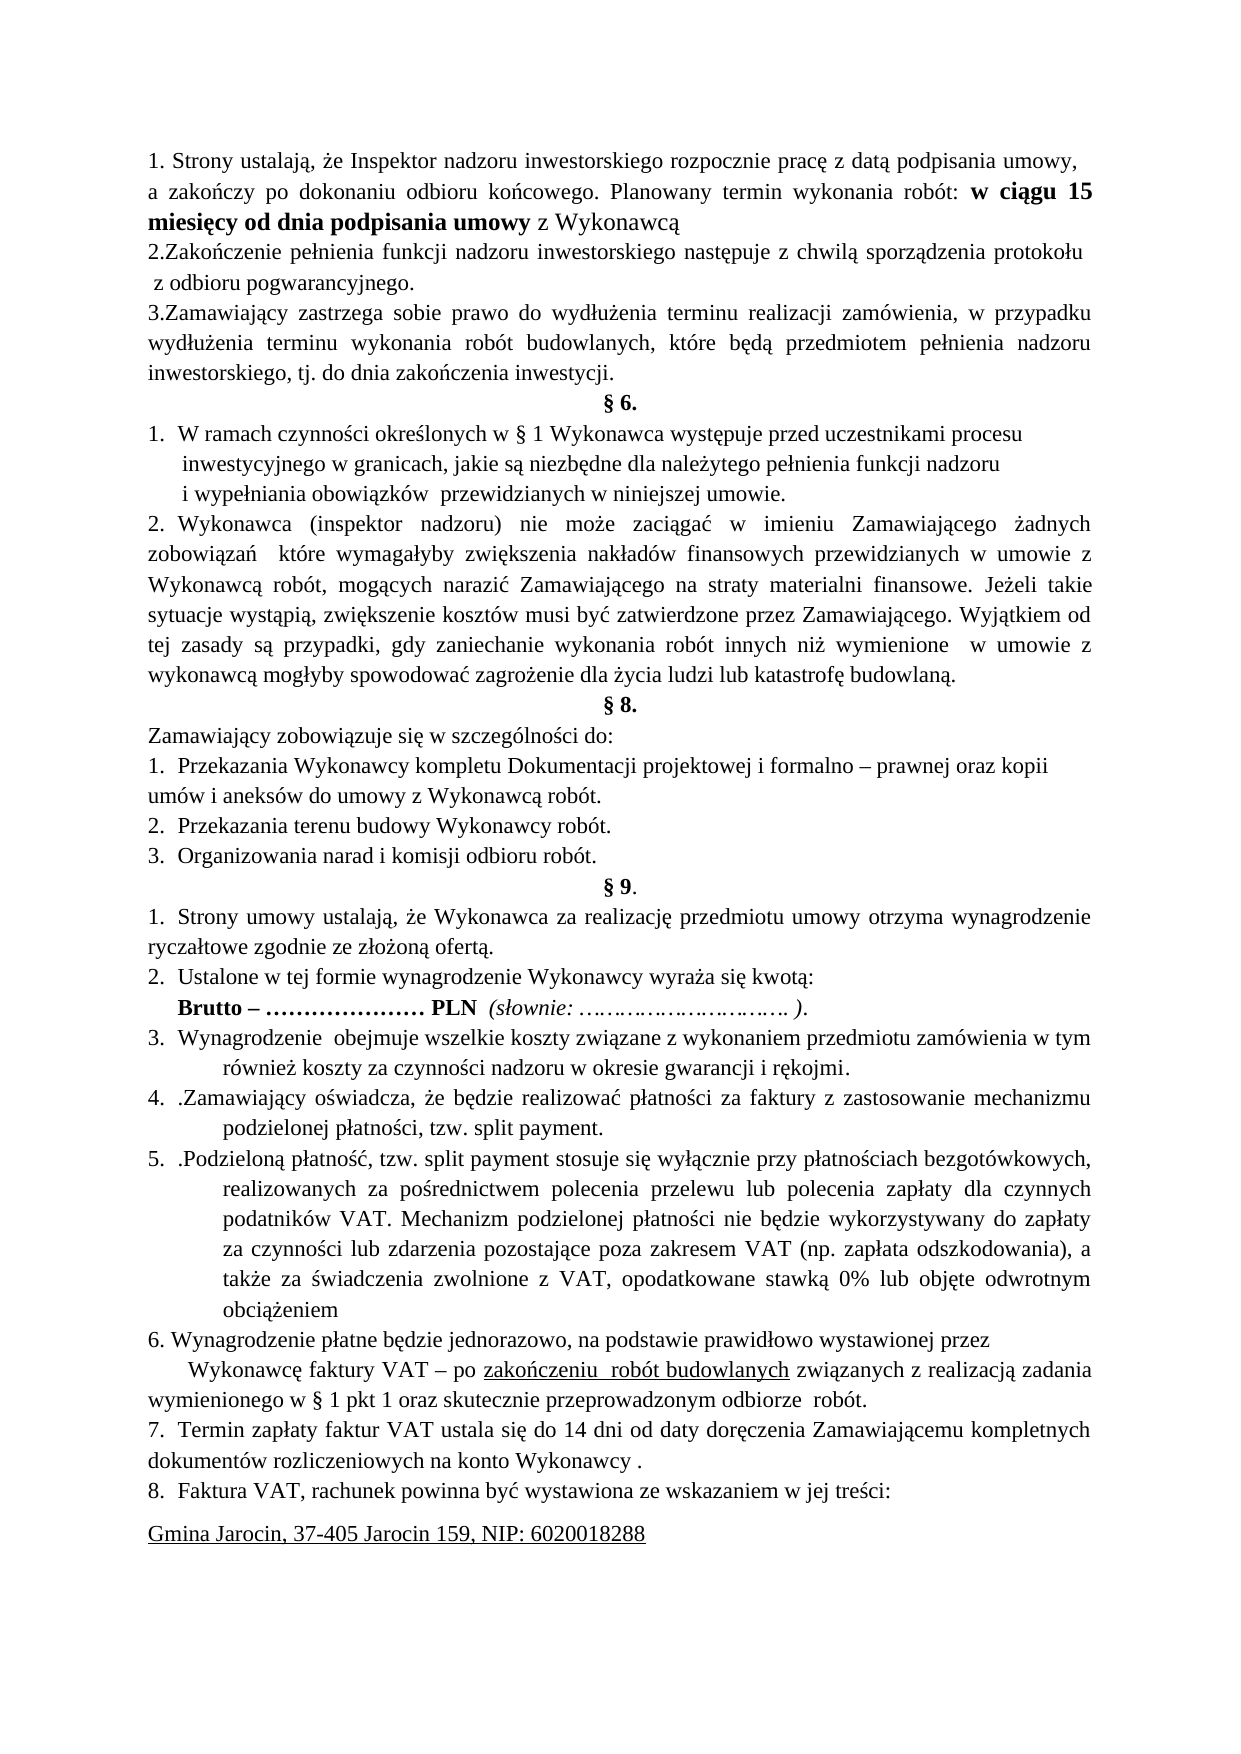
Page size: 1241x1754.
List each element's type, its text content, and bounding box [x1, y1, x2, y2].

text 1. W ramach czynności określonych w § 1 Wykonawca występuje przed uczestnikami procesu [148, 419, 1093, 446]
text 2. Ustalone w tej formie wynagrodzenie Wykonawcy wyraża się kwotą: [148, 963, 1093, 990]
text Zamawiający zobowiązuje się w szczególności do: [148, 722, 1093, 748]
text 1. Strony umowy ustalają, że Wykonawca za realizację przedmiotu umowy otrzyma wynagrodzenie ryczałtowe zgodnie ze złożoną ofertą. [148, 903, 1093, 959]
text 1. Strony ustalają, że Inspektor nadzoru inwestorskiego rozpocznie pracę z datą podpisania umowy, a zakończy po dokonaniu odbioru końcowego. Planowany termin wykonania robót: w ciągu 15 miesięcy od dnia podpisania umowy z Wykonawcą [148, 148, 1093, 236]
text 2. Wykonawca (inspektor nadzoru) nie może zaciągać w imieniu Zamawiającego żadnych zobowiązań które wymagałyby zwiększenia nakładów finansowych przewidzianych w umowie z Wykonawcą robót, mogących narazić Zamawiającego na straty materialni finansowe. Jeżeli takie sytuacje wystąpią, zwiększenie kosztów musi być zatwierdzone przez Zamawiającego. Wyjątkiem od tej zasady są przypadki, gdy zaniechanie wykonania robót innych niż wymienione w umowie z wykonawcą mogłyby spowodować zagrożenie dla życia ludzi lub katastrofę budowlaną. [148, 510, 1093, 688]
text 1. Przekazania Wykonawcy kompletu Dokumentacji projektowej i formalno – prawnej oraz kopii umów i aneksów do umowy z Wykonawcą robót. [148, 752, 1093, 808]
text 8. Faktura VAT, rachunek powinna być wystawiona ze wskazaniem w jej treści: [148, 1477, 1093, 1503]
text Wykonawcę faktury VAT – po zakończeniu robót budowlanych związanych z realizacją zadania wymienionego w § 1 pkt 1 oraz skutecznie przeprowadzonym odbiorze robót. [148, 1356, 1093, 1413]
text i wypełniania obowiązków przewidzianych w niniejszej umowie. [148, 480, 1093, 506]
text § 6. [148, 389, 1093, 416]
list .Zamawiający oświadcza, że będzie realizować płatności za faktury z zastosowanie mechanizmu podzielonej płatności, tzw. split payment. [148, 1084, 1093, 1141]
text § 8. [148, 691, 1093, 718]
text inwestycyjnego w granicach, jakie są niezbędne dla należytego pełnienia funkcji nadzoru [148, 450, 1093, 476]
list Wynagrodzenie obejmuje wszelkie koszty związane z wykonaniem przedmiotu zamówienia w tym również koszty za czynności nadzoru w okresie gwarancji i rękojmi. [148, 1024, 1093, 1080]
text § 9. [148, 873, 1093, 899]
text Brutto – ………………… PLN (słownie: …………………………. ). [148, 993, 1093, 1020]
text 7. Termin zapłaty faktur VAT ustala się do 14 dni od daty doręczenia Zamawiającemu kompletnych dokumentów rozliczeniowych na konto Wykonawcy . [148, 1416, 1093, 1473]
text 3. Organizowania narad i komisji odbioru robót. [148, 842, 1093, 869]
text 6. Wynagrodzenie płatne będzie jednorazowo, na podstawie prawidłowo wystawionej przez [148, 1326, 1093, 1352]
text 2. Przekazania terenu budowy Wykonawcy robót. [148, 812, 1093, 839]
text 2.Zakończenie pełnienia funkcji nadzoru inwestorskiego następuje z chwilą sporządzenia protokołu z odbioru pogwarancyjnego. [148, 238, 1093, 295]
text 3.Zamawiający zastrzega sobie prawo do wydłużenia terminu realizacji zamówienia, w przypadku wydłużenia terminu wykonania robót budowlanych, które będą przedmiotem pełnienia nadzoru inwestorskiego, tj. do dnia zakończenia inwestycji. [148, 299, 1093, 386]
list .Podzieloną płatność, tzw. split payment stosuje się wyłącznie przy płatnościach bezgotówkowych, realizowanych za pośrednictwem polecenia przelewu lub polecenia zapłaty dla czynnych podatników VAT. Mechanizm podzielonej płatności nie będzie wykorzystywany do zapłaty za czynności lub zdarzenia pozostające poza zakresem VAT (np. zapłata odszkodowania), a także za świadczenia zwolnione z VAT, opodatkowane stawką 0% lub objęte odwrotnym obciążeniem [148, 1144, 1093, 1322]
text Gmina Jarocin, 37-405 Jarocin 159, NIP: 6020018288 [148, 1519, 1093, 1546]
